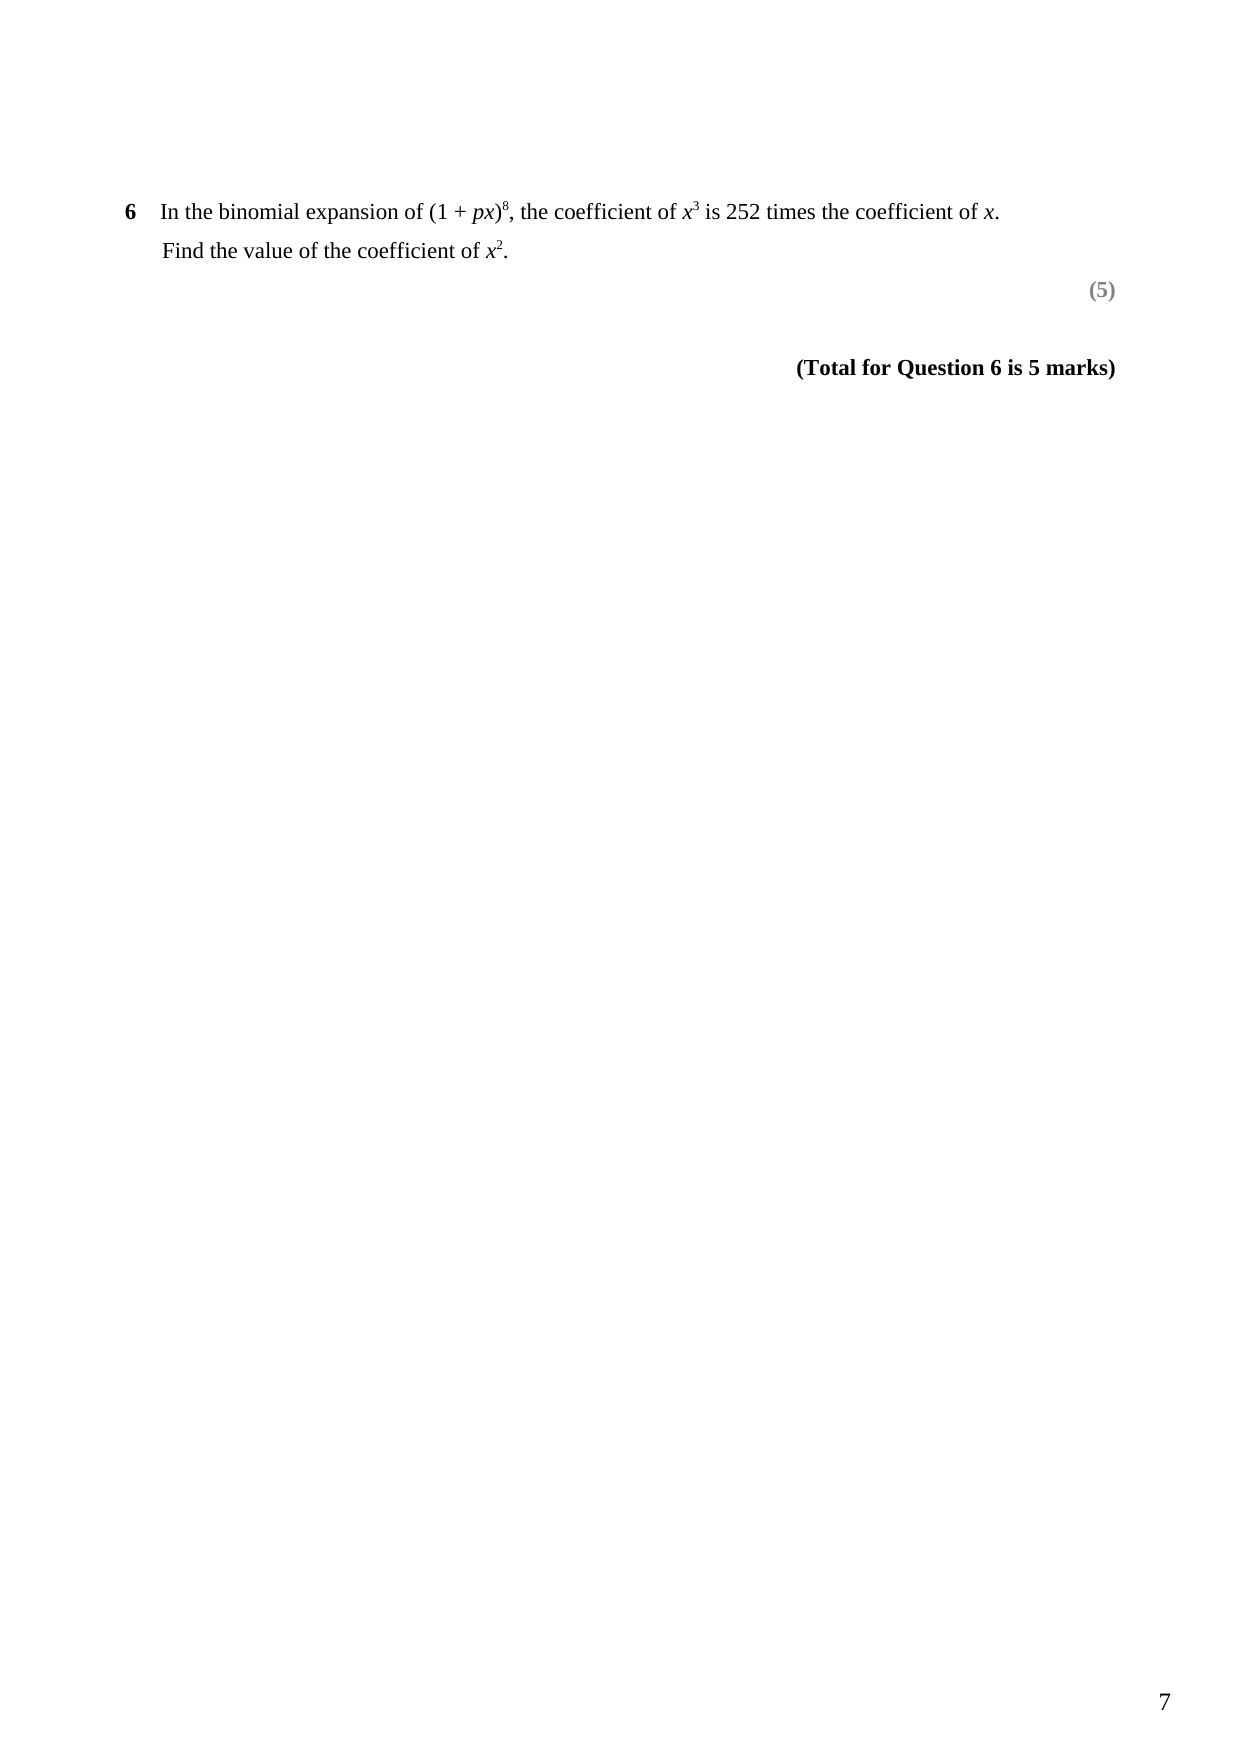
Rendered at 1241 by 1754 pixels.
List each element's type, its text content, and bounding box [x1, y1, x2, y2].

text 6 In the binomial expansion of (1 + px)8, the coefficient of x3 is 252 times the coefficient of x. [124, 198, 1116, 225]
text (5) [162, 276, 1116, 302]
text (Total for Question 6 is 5 marks) [195, 354, 1116, 380]
text Find the value of the coefficient of x2. [162, 237, 1116, 264]
